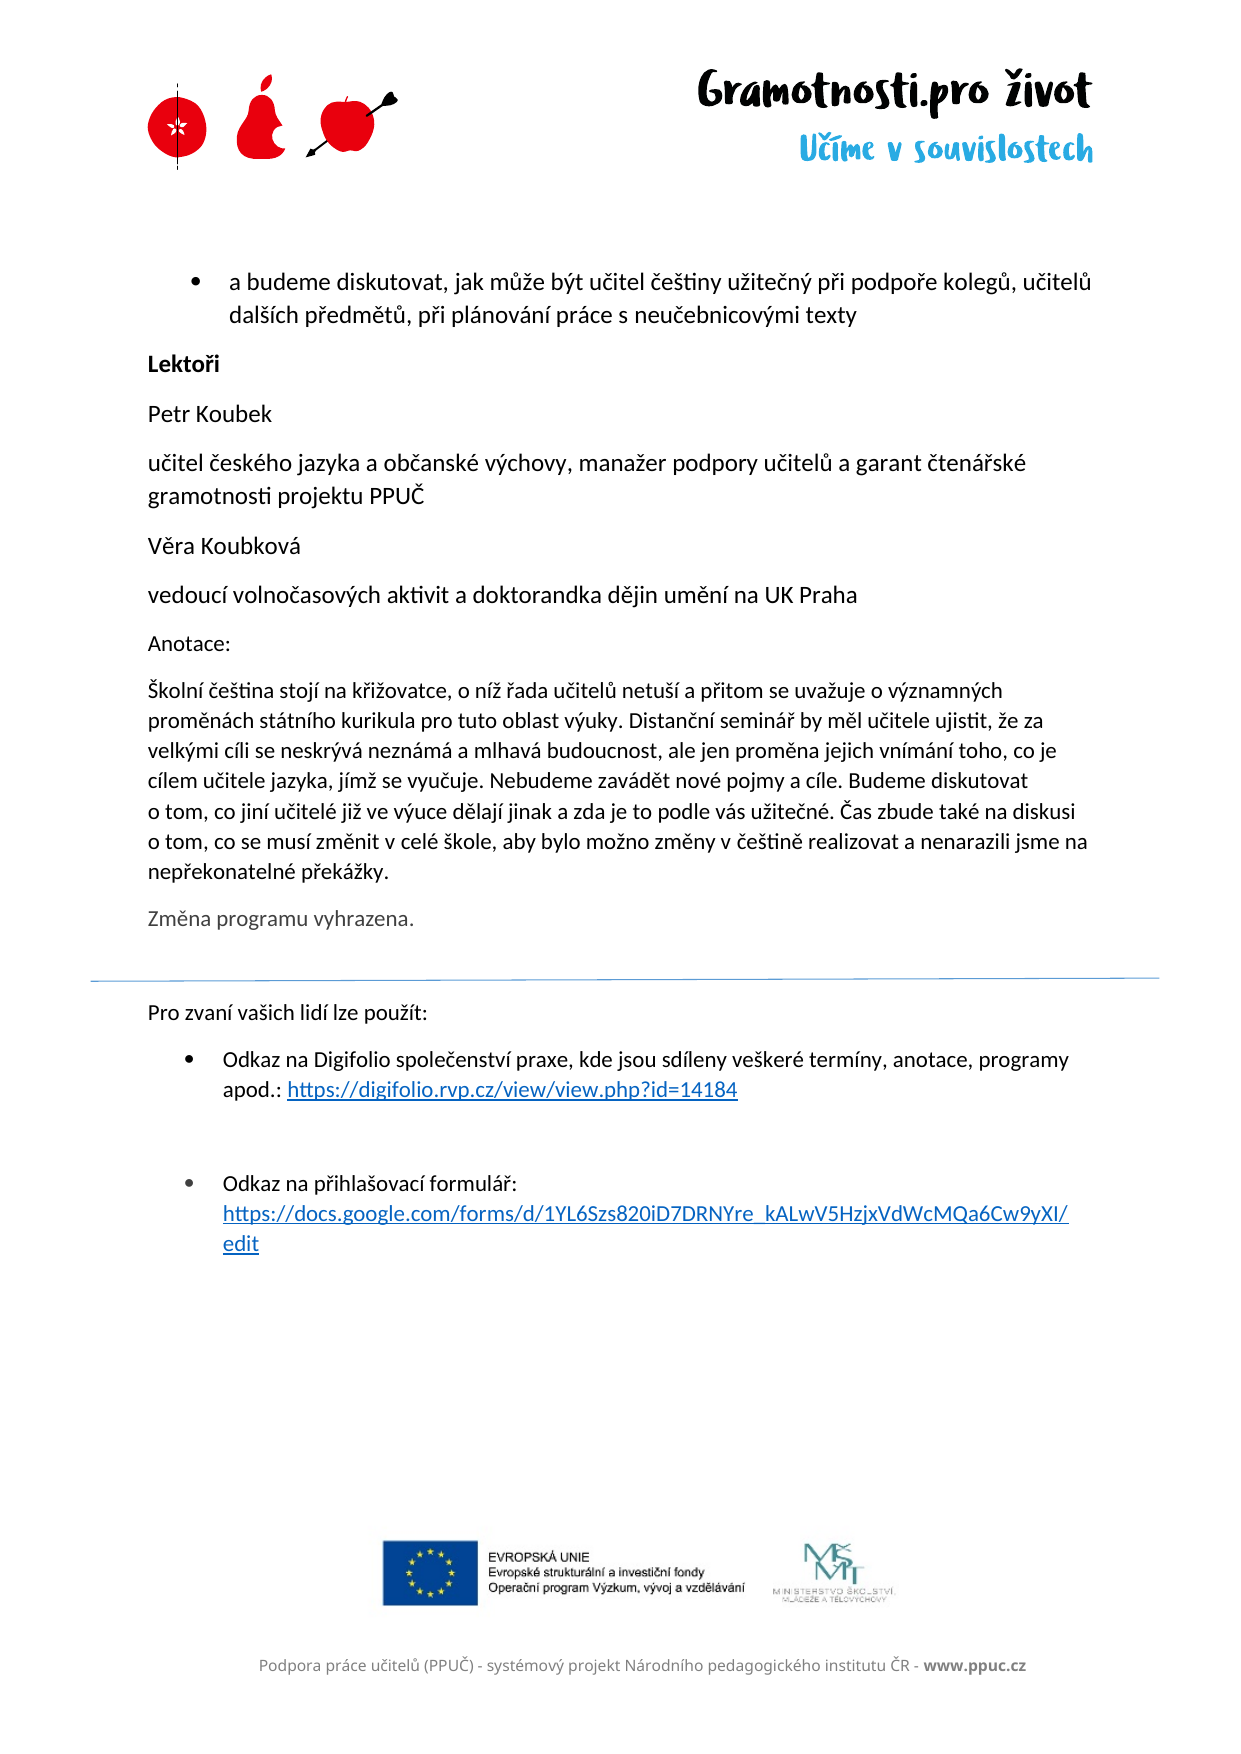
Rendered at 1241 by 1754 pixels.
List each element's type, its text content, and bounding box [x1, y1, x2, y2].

picture [351, 1509, 927, 1637]
text Školní čeština stojí na křižovatce, o níž řada učitelů netuší a přitom se uvažuje o významných proměnách státního kurikula pro tuto oblast výuky. Distanční seminář by měl učitele ujistit, že za velkými cíli se neskrývá neznámá a mlhavá budoucnost, ale jen proměna jejich vnímání toho, co je cílem učitele jazyka, jímž se vyučuje. Nebudeme zavádět nové pojmy a cíle. Budeme diskutovat o tom, co jiní učitelé již ve výuce dělají jinak a zda je to podle vás užitečné. Čas zbude také na diskusi o tom, co se musí změnit v celé škole, aby bylo možno změny v češtině realizovat a nenarazili jsme na nepřekonatelné překážky. [148, 676, 1092, 885]
text Pro zvaní vašich lidí lze použít: [148, 998, 1092, 1026]
text Anotace: [148, 629, 1092, 657]
list Odkaz na Digifolio společenství praxe, kde jsou sdíleny veškeré termíny, anotace, programy apod.: https://digifolio.rvp.cz/view/view.php?id=14184 [185, 1045, 1092, 1103]
text Věra Koubková [148, 530, 1092, 561]
text Lektoři [148, 348, 1092, 379]
list a budeme diskutovat, jak může být učitel češtiny užitečný při podpoře kolegů, učitelů dalších předmětů, při plánování práce s neučebnicovými texty [191, 266, 1092, 329]
text vedoucí volnočasových aktivit a doktorandka dějin umění na UK Praha [148, 579, 1092, 610]
text Petr Koubek [148, 398, 1092, 428]
text Změna programu vyhrazena. [148, 904, 1092, 932]
text učitel českého jazyka a občanské výchovy, manažer podpory učitelů a garant čtenářské gramotnosti projektu PPUČ [148, 447, 1092, 511]
list Odkaz na přihlašovací formulář: https://docs.google.com/forms/d/1YL6Szs820iD7DRNYre_kALwV5HzjxVdWcMQa6Cw9yXI/edit [185, 1169, 1092, 1257]
